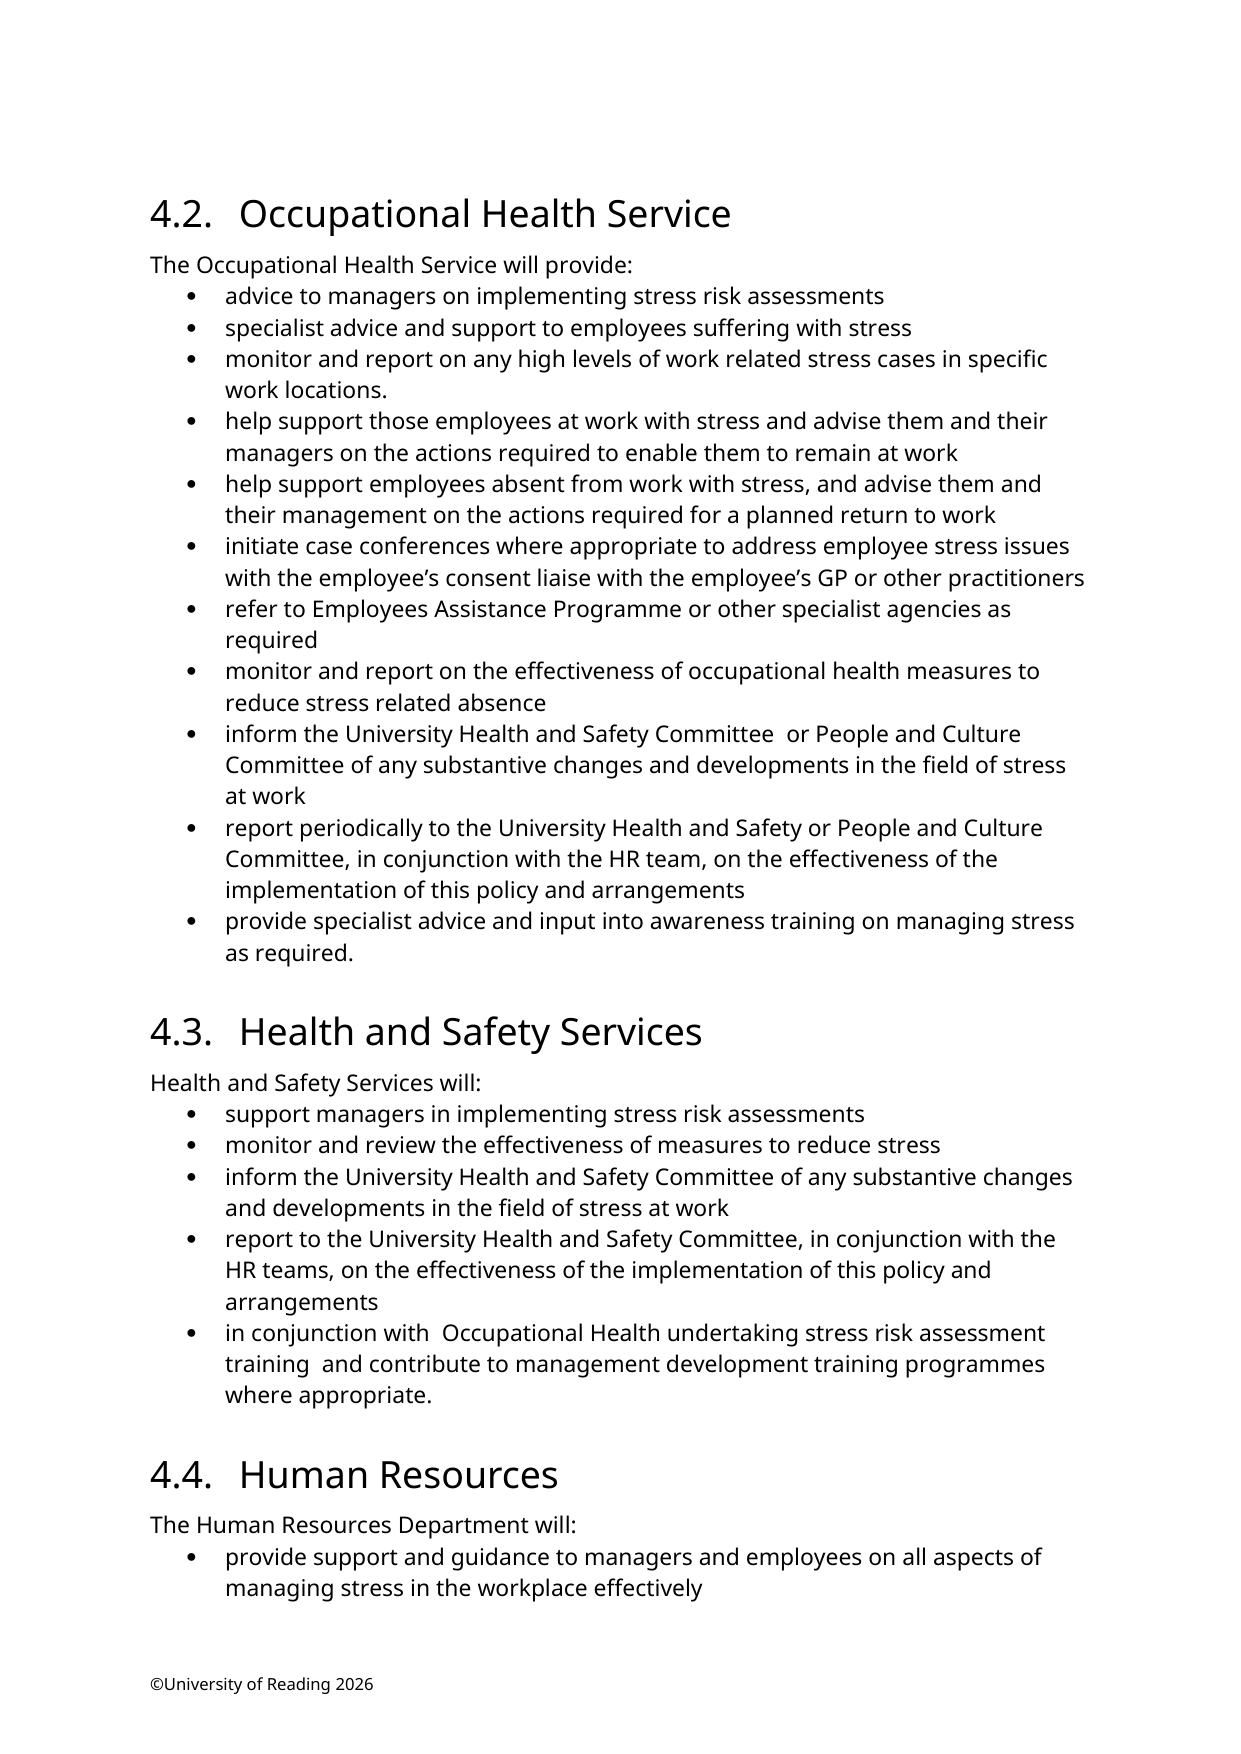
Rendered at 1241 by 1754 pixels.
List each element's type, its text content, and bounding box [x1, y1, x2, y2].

list provide support and guidance to managers and employees on all aspects of managing stress in the workplace effectively [187, 1541, 1090, 1603]
list report to the University Health and Safety Committee, in conjunction with the HR teams, on the effectiveness of the implementation of this policy and arrangements [187, 1223, 1090, 1317]
text The Occupational Health Service will provide: [150, 249, 1090, 280]
list help support those employees at work with stress and advise them and their managers on the actions required to enable them to remain at work [187, 405, 1090, 468]
text Health and Safety Services will: [150, 1067, 1090, 1098]
list in conjunction with Occupational Health undertaking stress risk assessment training and contribute to management development training programmes where appropriate. [187, 1317, 1090, 1410]
list inform the University Health and Safety Committee or People and Culture Committee of any substantive changes and developments in the field of stress at work [187, 718, 1090, 811]
list inform the University Health and Safety Committee of any substantive changes and developments in the field of stress at work [187, 1160, 1090, 1223]
subtitle Health and Safety Services [150, 1005, 1090, 1056]
list specialist advice and support to employees suffering with stress [187, 311, 1090, 343]
subtitle Occupational Health Service [150, 187, 1090, 238]
list help support employees absent from work with stress, and advise them and their management on the actions required for a planned return to work [187, 468, 1090, 530]
list initiate case conferences where appropriate to address employee stress issues with the employee’s consent liaise with the employee’s GP or other practitioners [187, 530, 1090, 593]
list report periodically to the University Health and Safety or People and Culture Committee, in conjunction with the HR team, on the effectiveness of the implementation of this policy and arrangements [187, 811, 1090, 905]
subtitle Human Resources [150, 1448, 1090, 1499]
list support managers in implementing stress risk assessments [187, 1098, 1090, 1129]
text The Human Resources Department will: [150, 1509, 1090, 1541]
list monitor and review the effectiveness of measures to reduce stress [187, 1129, 1090, 1160]
list monitor and report on the effectiveness of occupational health measures to reduce stress related absence [187, 655, 1090, 718]
list provide specialist advice and input into awareness training on managing stress as required. [187, 905, 1090, 968]
list refer to Employees Assistance Programme or other specialist agencies as required [187, 593, 1090, 655]
list monitor and report on any high levels of work related stress cases in specific work locations. [187, 343, 1090, 405]
list advice to managers on implementing stress risk assessments [187, 280, 1090, 311]
